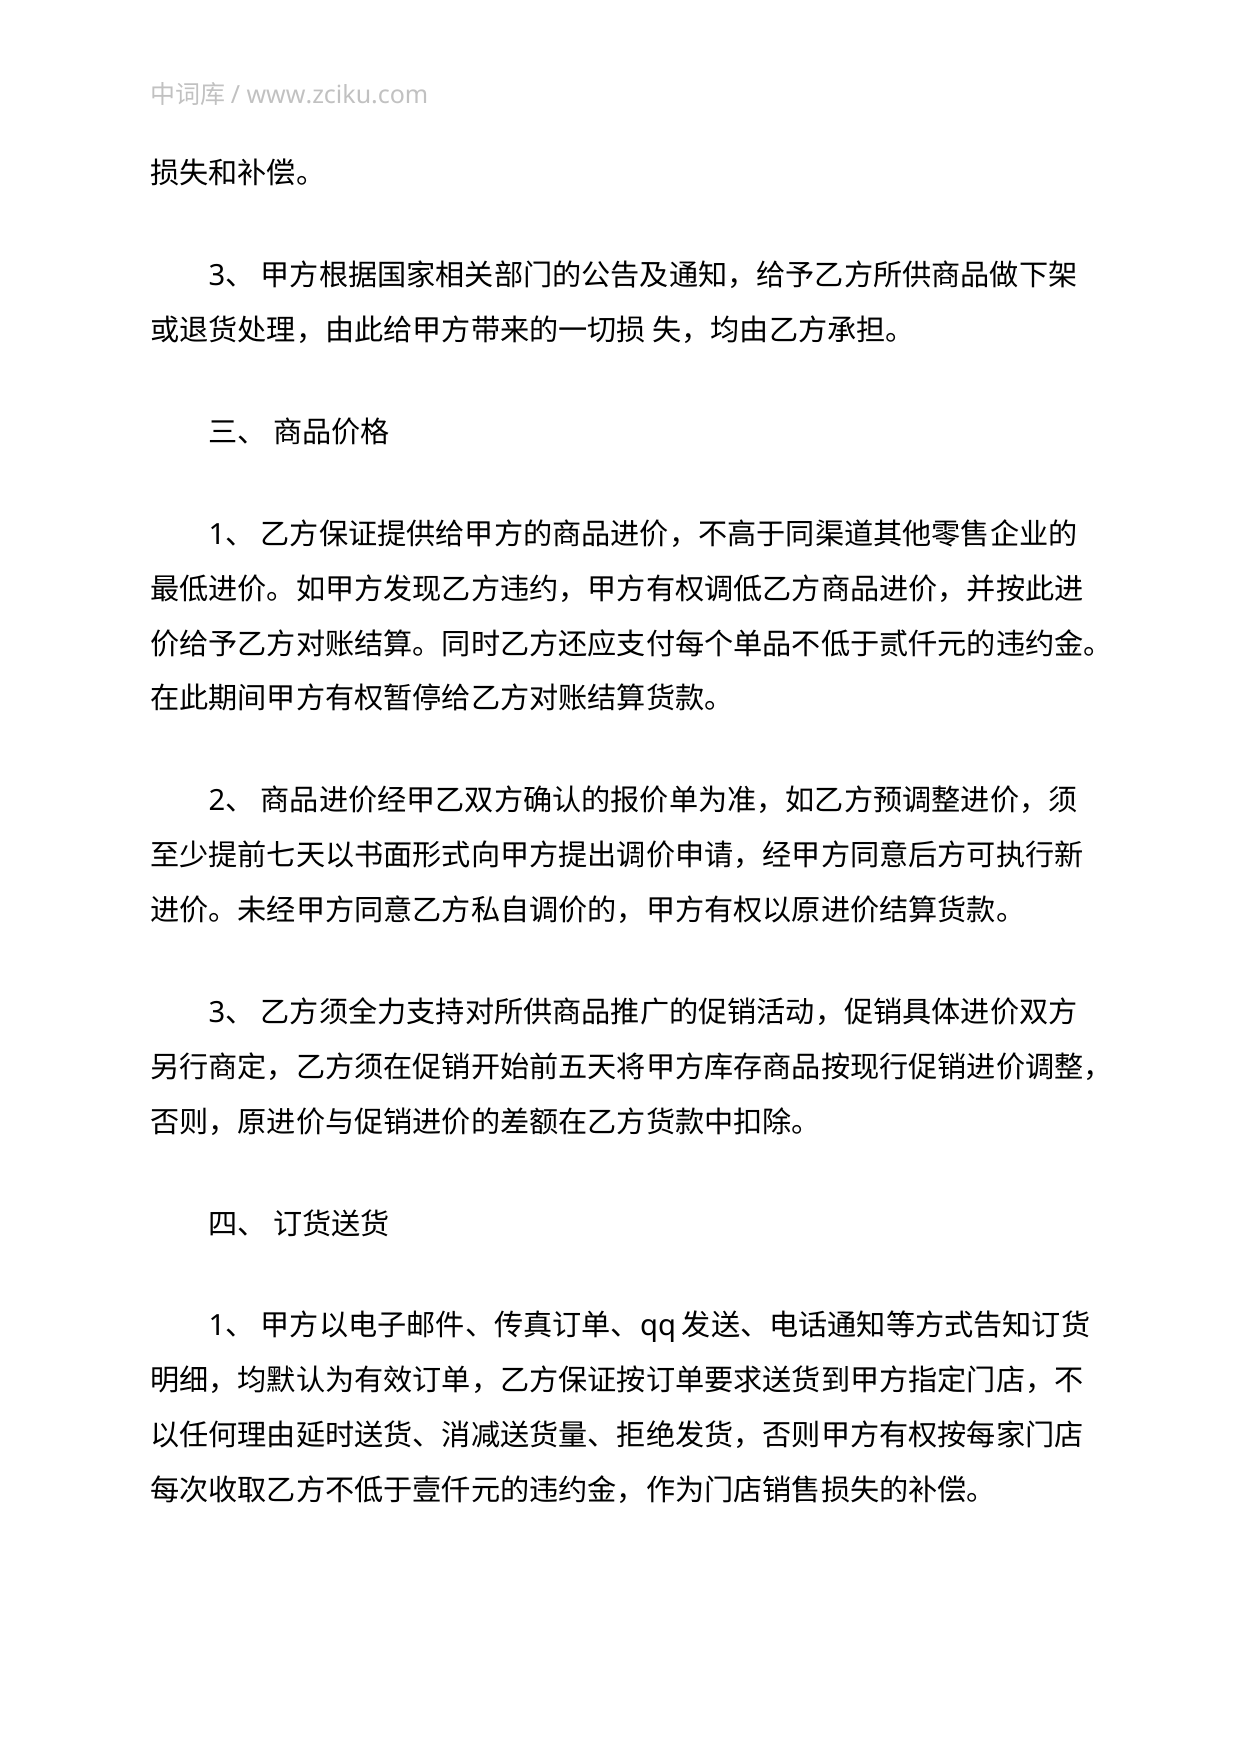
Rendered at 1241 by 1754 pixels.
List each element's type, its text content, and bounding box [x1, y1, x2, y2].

text 3、 乙方须全力支持对所供商品推广的促销活动，促销具体进价双方另行商定，乙方须在促销开始前五天将甲方库存商品按现行促销进价调整，否则，原进价与促销进价的差额在乙方货款中扣除。 [150, 988, 1090, 1141]
text 1、 乙方保证提供给甲方的商品进价，不高于同渠道其他零售企业的最低进价。如甲方发现乙方违约，甲方有权调低乙方商品进价，并按此进价给予乙方对账结算。同时乙方还应支付每个单品不低于贰仟元的违约金。在此期间甲方有权暂停给乙方对账结算货款。 [150, 510, 1090, 717]
text 3、 甲方根据国家相关部门的公告及通知，给予乙方所供商品做下架或退货处理，由此给甲方带来的一切损 失，均由乙方承担。 [150, 252, 1090, 349]
text 2、 商品进价经甲乙双方确认的报价单为准，如乙方预调整进价，须至少提前七天以书面形式向甲方提出调价申请，经甲方同意后方可执行新进价。未经甲方同意乙方私自调价的，甲方有权以原进价结算货款。 [150, 777, 1090, 929]
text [150, 150, 1090, 192]
text 1、 甲方以电子邮件、传真订单、qq发送、电话通知等方式告知订货明细，均默认为有效订单，乙方保证按订单要求送货到甲方指定门店，不以任何理由延时送货、消减送货量、拒绝发货，否则甲方有权按每家门店每次收取乙方不低于壹仟元的违约金，作为门店销售损失的补偿。 [150, 1302, 1090, 1509]
text 四、 订货送货 [150, 1200, 1090, 1242]
text 三、 商品价格 [150, 408, 1090, 451]
